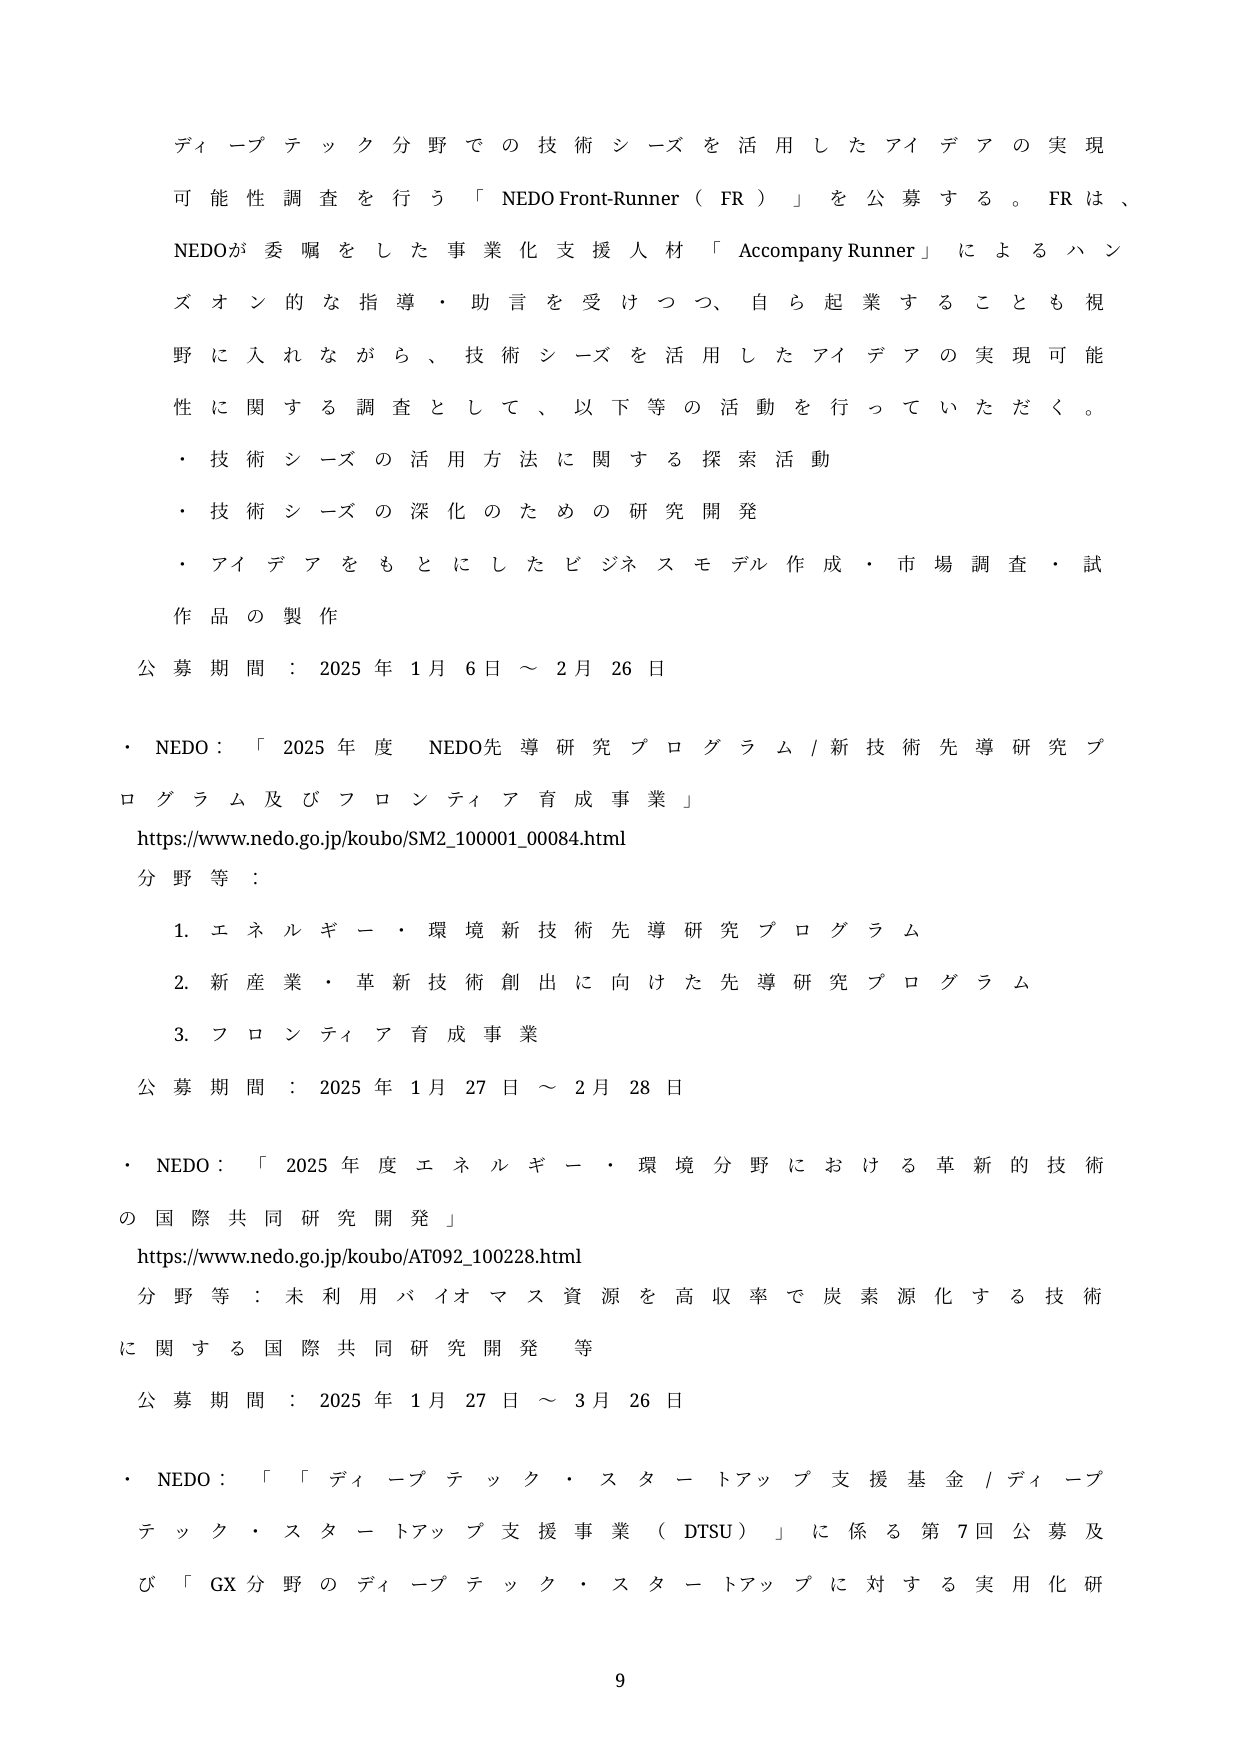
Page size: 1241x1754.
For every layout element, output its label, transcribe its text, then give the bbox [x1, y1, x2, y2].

text ・技術シーズの活用方法に関する探索活動 [163, 432, 1121, 485]
text ・アイデアをもとにしたビジネスモデル作成・市場調査・試作品の製作 [163, 537, 1121, 642]
text 2. 新産業・革新技術創出に向けた先導研究プログラム [163, 955, 1121, 1008]
text 公募期間：2025年1月27日～2月28日 [119, 1060, 1121, 1112]
text 公募期間：2025年1月27日～3月26日 [119, 1374, 1121, 1426]
text 分野等： [119, 851, 1121, 903]
text ・技術シーズの深化のための研究開発 [163, 485, 1121, 537]
text https://www.nedo.go.jp/koubo/SM2_100001_00084.html [119, 825, 1121, 851]
text 分野等：未利用バイオマス資源を高収率で炭素源化する技術に関する国際共同研究開発 等 [119, 1269, 1121, 1374]
text 3. フロンティア育成事業 [163, 1008, 1121, 1060]
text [119, 1452, 1121, 1609]
text https://www.nedo.go.jp/koubo/AT092_100228.html [119, 1243, 1121, 1269]
text ・NEDO：「2025年度エネルギー・環境分野における革新的技術の国際共同研究開発」 [119, 1138, 1121, 1243]
text ディープテック分野での技術シーズを活用したアイデアの実現可能性調査を行う「NEDO Front-Runner（FR）」を公募する。FRは、NEDOが委嘱をした事業化支援人材「Accompany Runner」によるハンズオン的な指導・助言を受けつつ、自ら起業することも視野に入れながら、技術シーズを活用したアイデアの実現可能性に関する調査として、以下等の活動を行っていただく。 [163, 119, 1121, 432]
text ・NEDO：「2025年度 NEDO先導研究プログラム/新技術先導研究プログラム及びフロンティア育成事業」 [119, 720, 1121, 825]
text 1. エネルギー・環境新技術先導研究プログラム [163, 903, 1121, 955]
text 公募期間：2025年1月6日～2月26日 [119, 642, 1121, 694]
